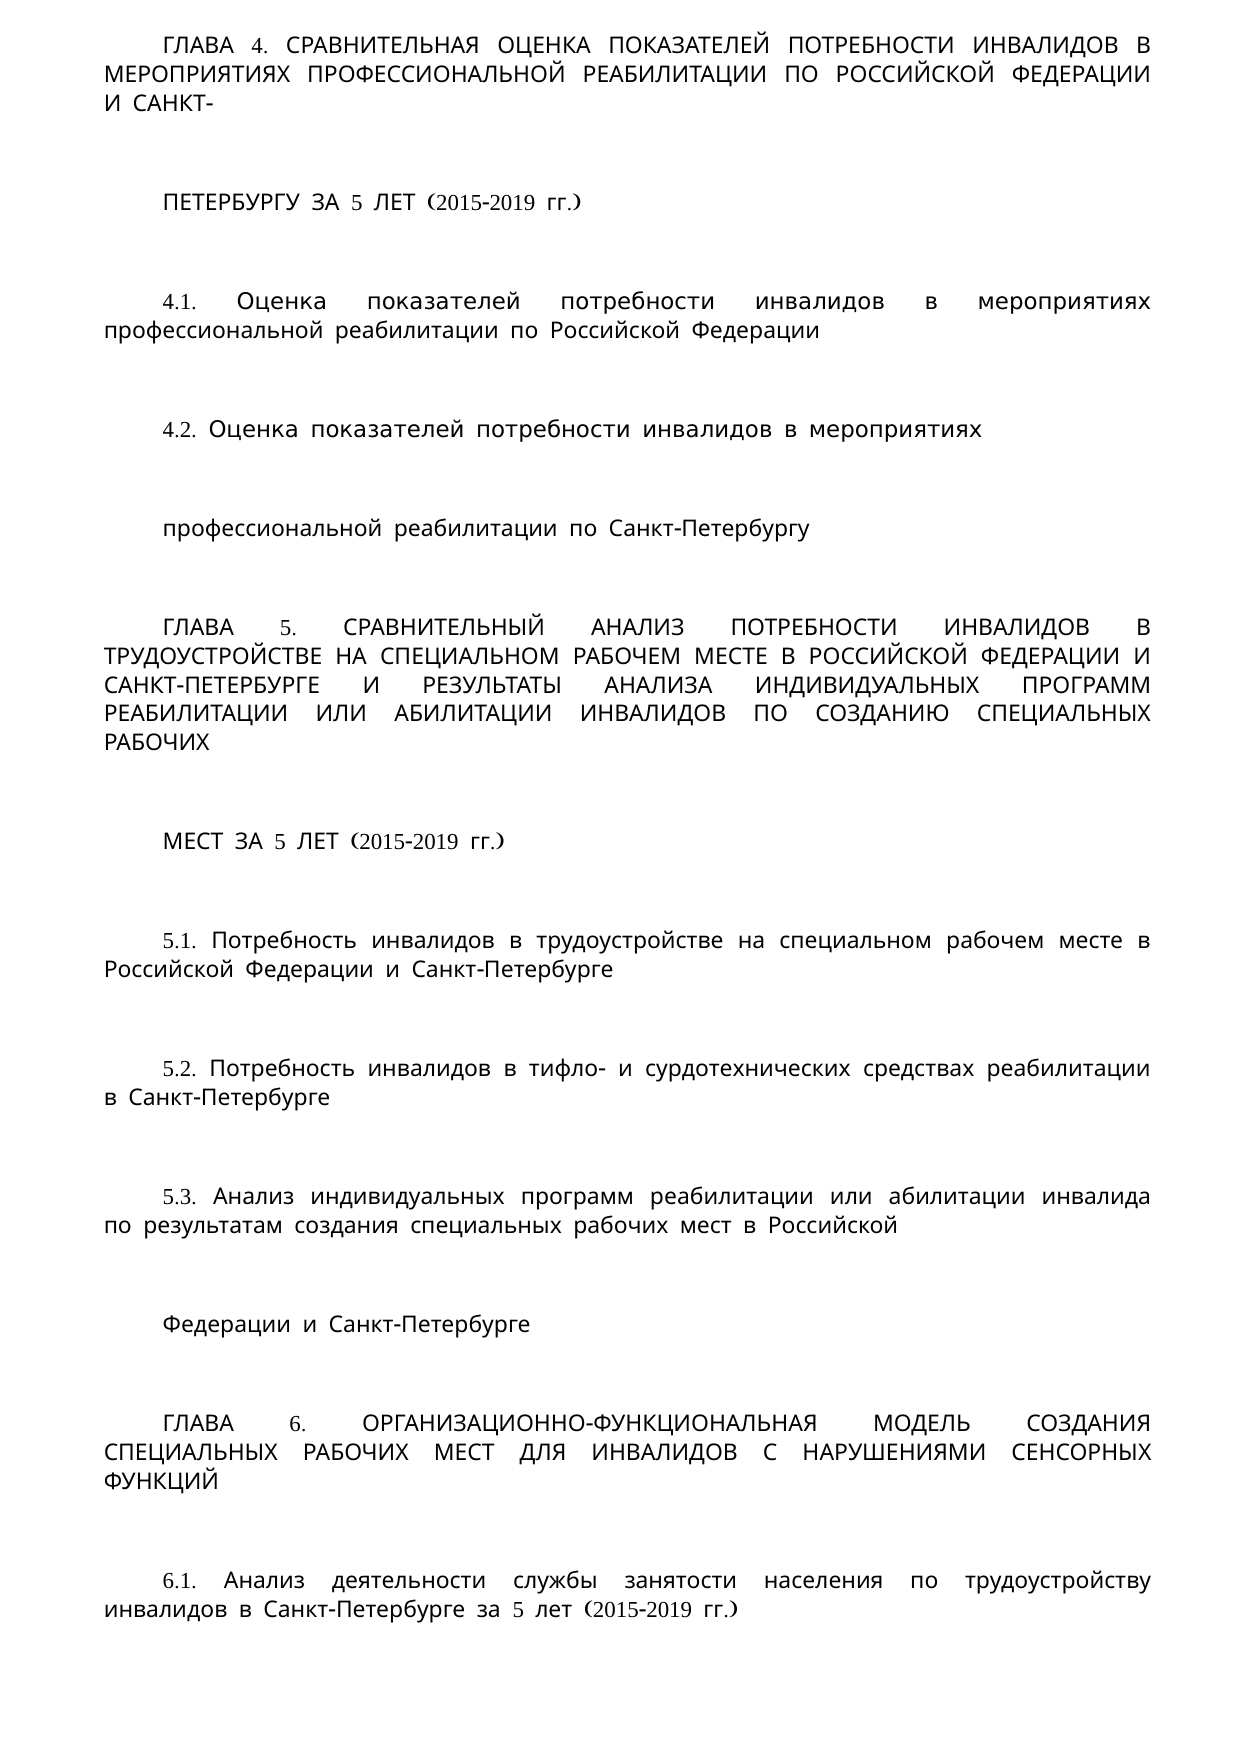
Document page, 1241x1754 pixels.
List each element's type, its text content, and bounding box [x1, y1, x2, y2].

text ГЛАВА 6. ОРГАНИЗАЦИОННО-ФУНКЦИОНАЛЬНАЯ МОДЕЛЬ СОЗДАНИЯ СПЕЦИАЛЬНЫХ РАБОЧИХ МЕСТ ДЛЯ ИНВАЛИДОВ С НАРУШЕНИЯМИ СЕНСОРНЫХ ФУНКЦИЙ [103, 1408, 1152, 1494]
text 6.1. Анализ деятельности службы занятости населения по трудоустройству инвалидов в Санкт-Петербурге за 5 лет (2015-2019 гг.) [103, 1564, 1152, 1622]
text ГЛАВА 5. СРАВНИТЕЛЬНЫЙ АНАЛИЗ ПОТРЕБНОСТИ ИНВАЛИДОВ В ТРУДОУСТРОЙСТВЕ НА СПЕЦИАЛЬНОМ РАБОЧЕМ МЕСТЕ В РОССИЙСКОЙ ФЕДЕРАЦИИ И САНКТ-ПЕТЕРБУРГЕ И РЕЗУЛЬТАТЫ АНАЛИЗА ИНДИВИДУАЛЬНЫХ ПРОГРАММ РЕАБИЛИТАЦИИ ИЛИ АБИЛИТАЦИИ ИНВАЛИДОВ ПО СОЗДАНИЮ СПЕЦИАЛЬНЫХ РАБОЧИХ [103, 612, 1152, 755]
text Федерации и Санкт-Петербурге [103, 1309, 1152, 1337]
text ГЛАВА 4. СРАВНИТЕЛЬНАЯ ОЦЕНКА ПОКАЗАТЕЛЕЙ ПОТРЕБНОСТИ ИНВАЛИДОВ В МЕРОПРИЯТИЯХ ПРОФЕССИОНАЛЬНОЙ РЕАБИЛИТАЦИИ ПО РОССИЙСКОЙ ФЕДЕРАЦИИ И САНКТ- [103, 29, 1152, 116]
text 5.1. Потребность инвалидов в трудоустройстве на специальном рабочем месте в Российской Федерации и Санкт-Петербурге [103, 925, 1152, 982]
text 5.2. Потребность инвалидов в тифло- и сурдотехнических средствах реабилитации в Санкт-Петербурге [103, 1053, 1152, 1110]
text ПЕТЕРБУРГУ ЗА 5 ЛЕТ (2015-2019 гг.) [103, 186, 1152, 215]
text 4.2. Оценка показателей потребности инвалидов в мероприятиях [103, 413, 1152, 442]
text 4.1. Оценка показателей потребности инвалидов в мероприятиях профессиональной реабилитации по Российской Федерации [103, 285, 1152, 343]
text 5.3. Анализ индивидуальных программ реабилитации или абилитации инвалида по результатам создания специальных рабочих мест в Российской [103, 1181, 1152, 1238]
text МЕСТ ЗА 5 ЛЕТ (2015-2019 гг.) [103, 826, 1152, 854]
text профессиональной реабилитации по Санкт-Петербургу [103, 512, 1152, 541]
